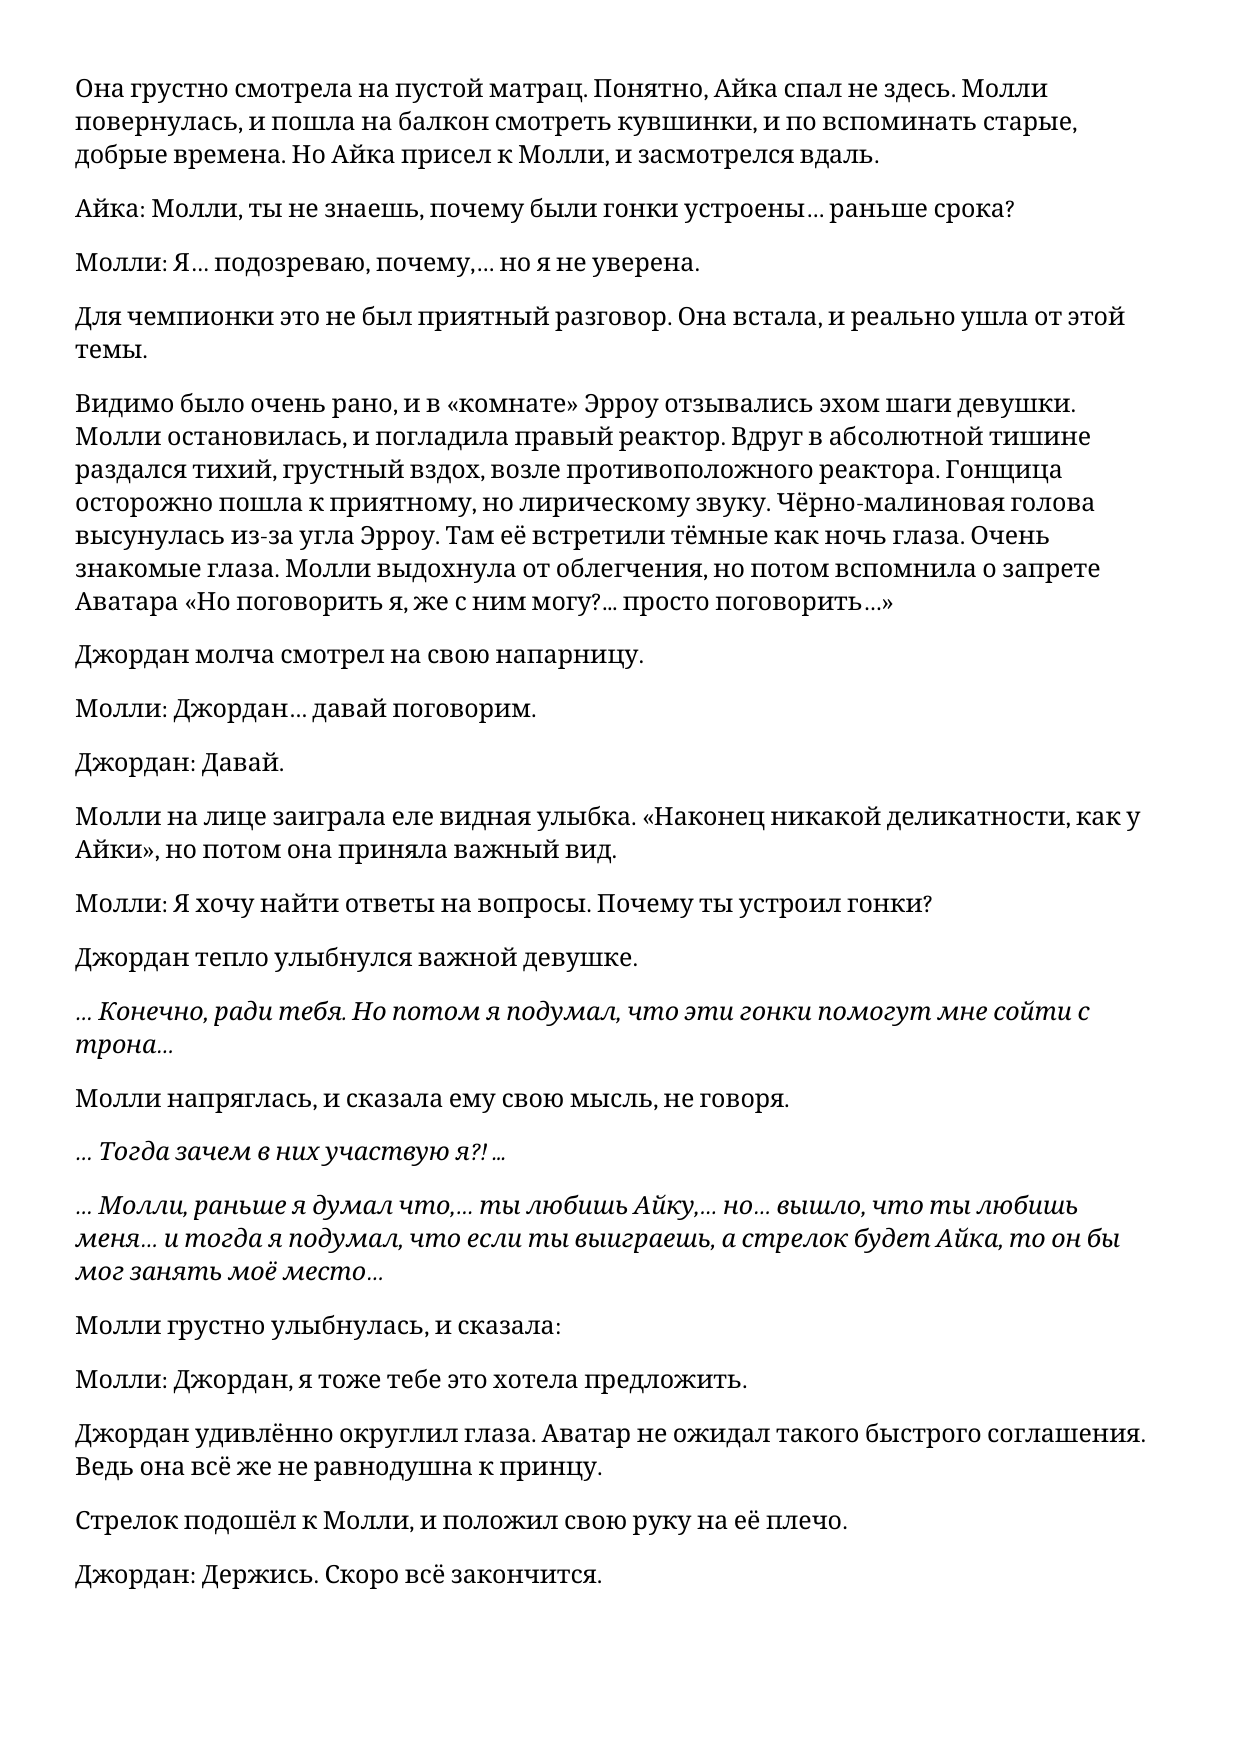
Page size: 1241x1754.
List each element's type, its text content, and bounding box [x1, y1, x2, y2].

text Молли: Я хочу найти ответы на вопросы. Почему ты устроил гонки? [75, 890, 1165, 919]
text Джордан: Держись. Скоро всё закончится. [75, 1561, 1165, 1589]
text … Конечно, ради тебя. Но потом я подумал, что эти гонки помогут мне сойти с трона… [75, 998, 1165, 1059]
text Стрелок подошёл к Молли, и положил свою руку на её плечо. [75, 1507, 1165, 1535]
text Джордан молча смотрел на свою напарницу. [75, 641, 1165, 670]
text Для чемпионки это не был приятный разговор. Она встала, и реально ушла от этой темы. [75, 303, 1165, 364]
text Молли: Джордан… давай поговорим. [75, 695, 1165, 724]
text Молли: Джордан, я тоже тебе это хотела предложить. [75, 1366, 1165, 1395]
text Молли грустно улыбнулась, и сказала: [75, 1312, 1165, 1341]
text Молли напряглась, и сказала ему свою мысль, не говоря. [75, 1084, 1165, 1113]
text Видимо было очень рано, и в «комнате» Эрроу отзывались эхом шаги девушки. Молли остановилась, и погладила правый реактор. Вдруг в абсолютной тишине раздался тихий, грустный вздох, возле противоположного реактора. Гонщица осторожно пошла к приятному, но лирическому звуку. Чёрно-малиновая голова высунулась из-за угла Эрроу. Там её встретили тёмные как ночь глаза. Очень знакомые глаза. Молли выдохнула от облегчения, но потом вспомнила о запрете Аватара «Но поговорить я, же с ним могу?... просто поговорить…» [75, 389, 1165, 616]
text … Молли, раньше я думал что,… ты любишь Айку,… но… вышло, что ты любишь меня… и тогда я подумал, что если ты выиграешь, а стрелок будет Айка, то он бы мог занять моё место… [75, 1192, 1165, 1287]
text Молли: Я… подозреваю, почему,… но я не уверена. [75, 249, 1165, 277]
text Джордан тепло улыбнулся важной девушке. [75, 944, 1165, 972]
text Она грустно смотрела на пустой матрац. Понятно, Айка спал не здесь. Молли повернулась, и пошла на балкон смотреть кувшинки, и по вспоминать старые, добрые времена. Но Айка присел к Молли, и засмотрелся вдаль. [75, 75, 1165, 170]
text Джордан: Давай. [75, 749, 1165, 778]
text Джордан удивлённо округлил глаза. Аватар не ожидал такого быстрого соглашения. Ведь она всё же не равнодушна к принцу. [75, 1420, 1165, 1482]
text … Тогда зачем в них участвую я?! ... [75, 1138, 1165, 1167]
text Айка: Молли, ты не знаешь, почему были гонки устроены… раньше срока? [75, 195, 1165, 224]
text Молли на лице заиграла еле видная улыбка. «Наконец никакой деликатности, как у Айки», но потом она приняла важный вид. [75, 803, 1165, 865]
